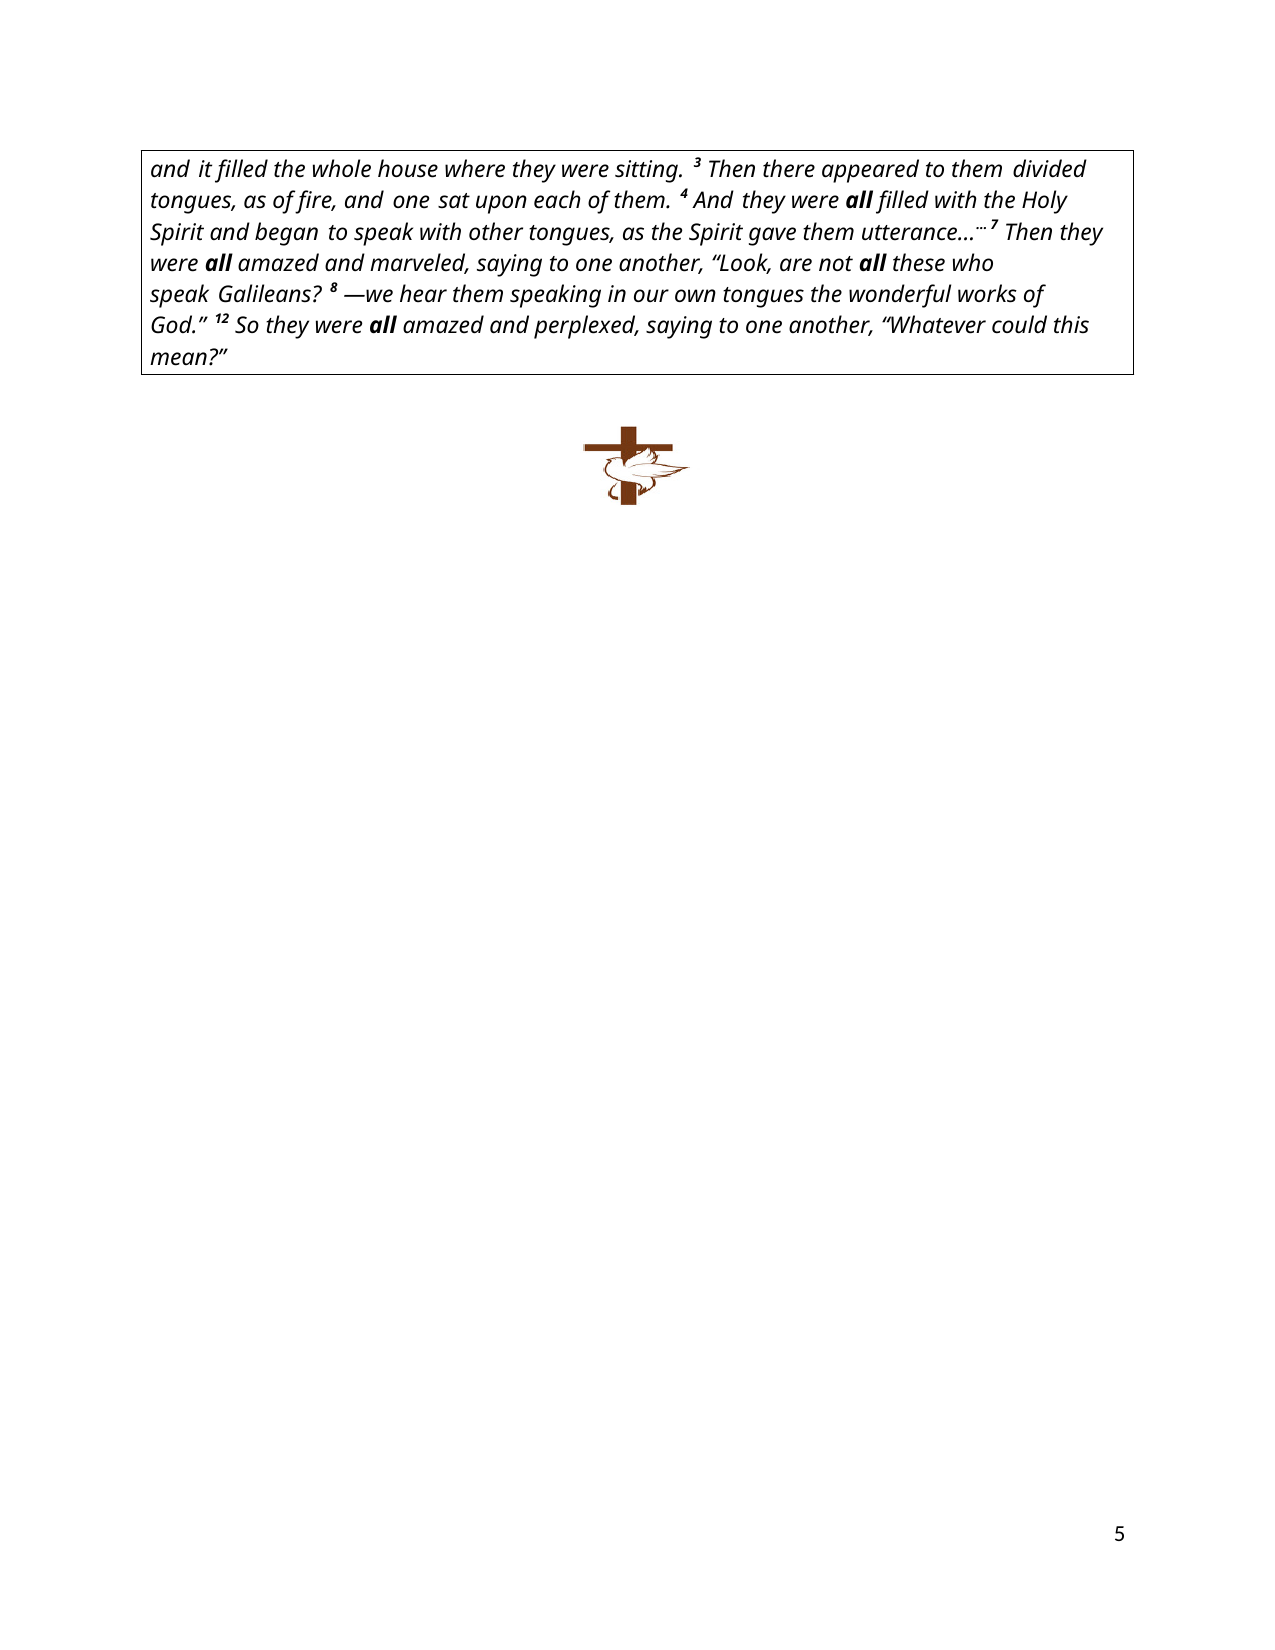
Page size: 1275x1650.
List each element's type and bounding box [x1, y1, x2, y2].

picture [500, 404, 775, 527]
text [142, 151, 1133, 374]
